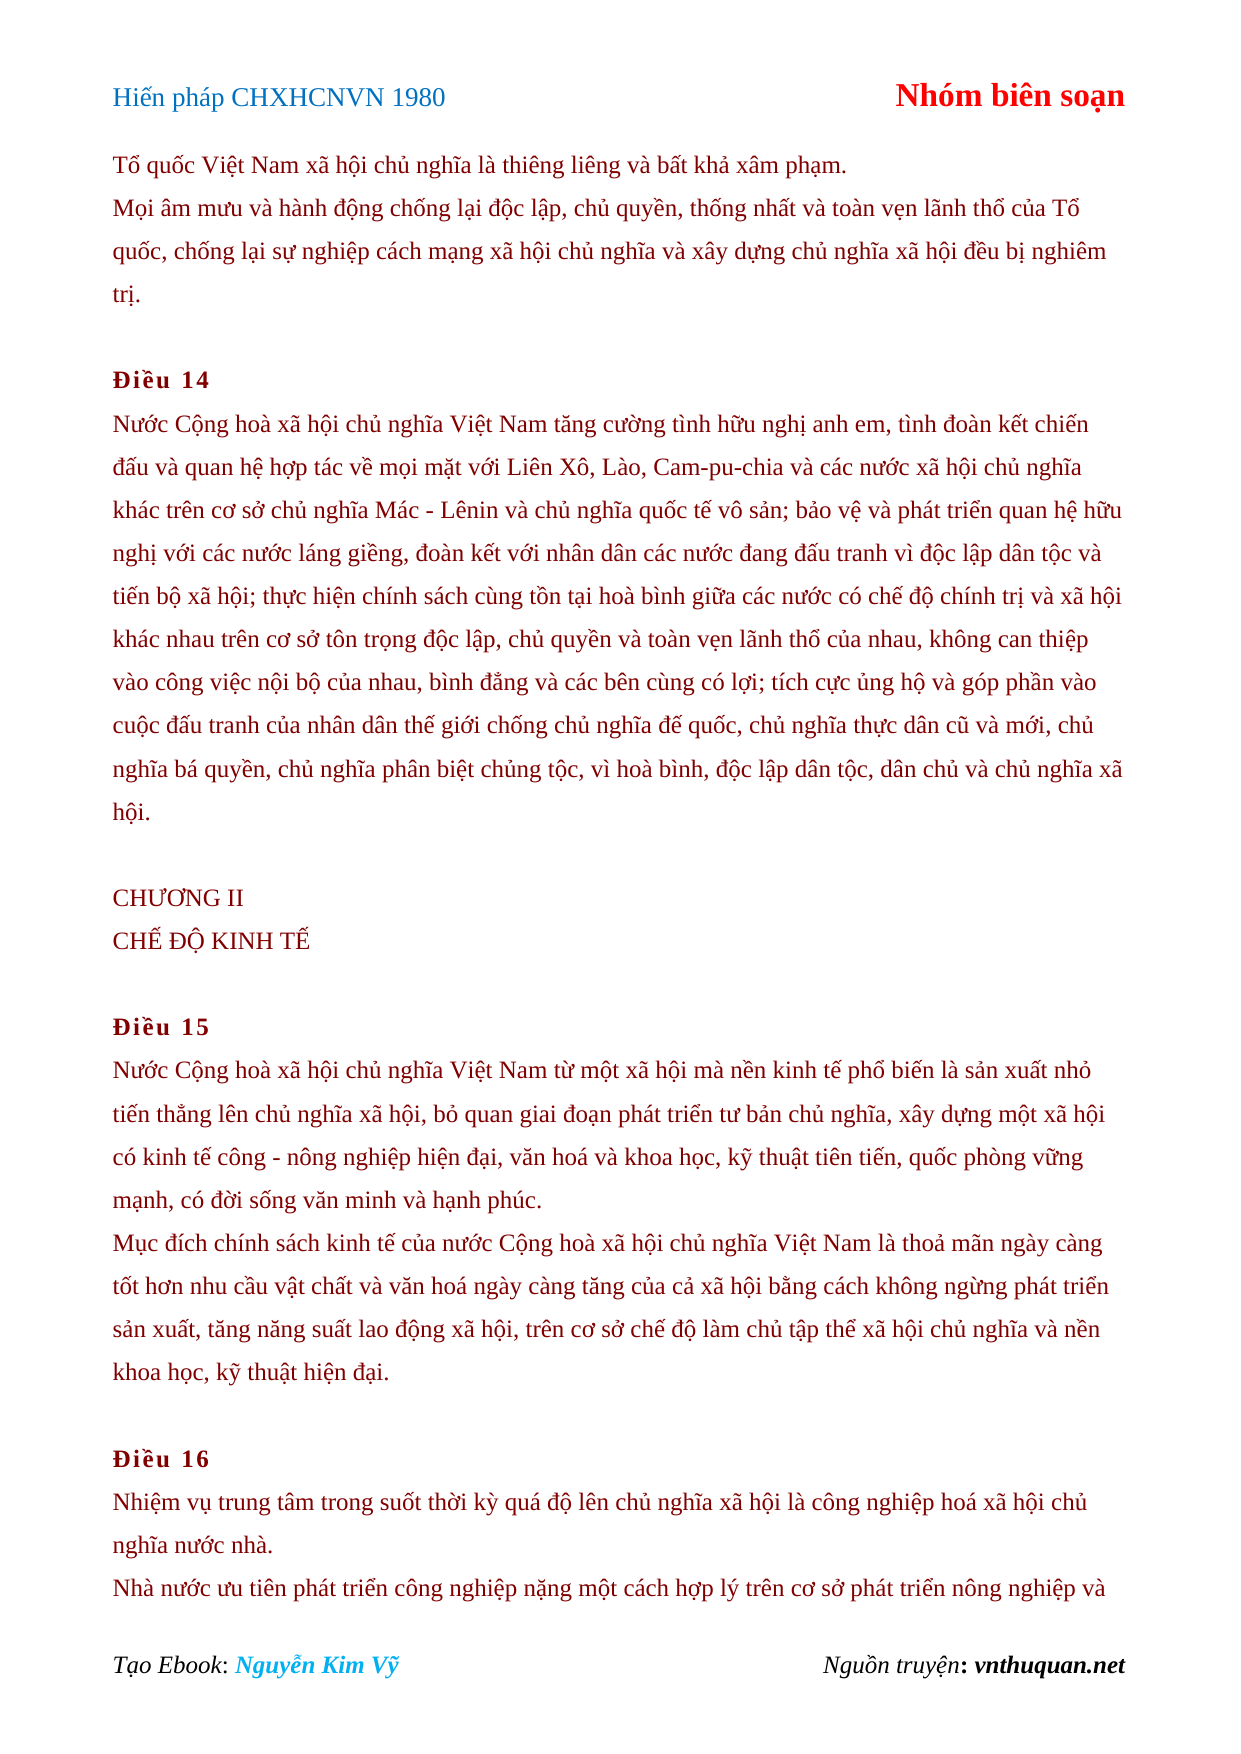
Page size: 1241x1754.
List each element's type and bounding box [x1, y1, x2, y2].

text [112, 150, 1128, 1602]
